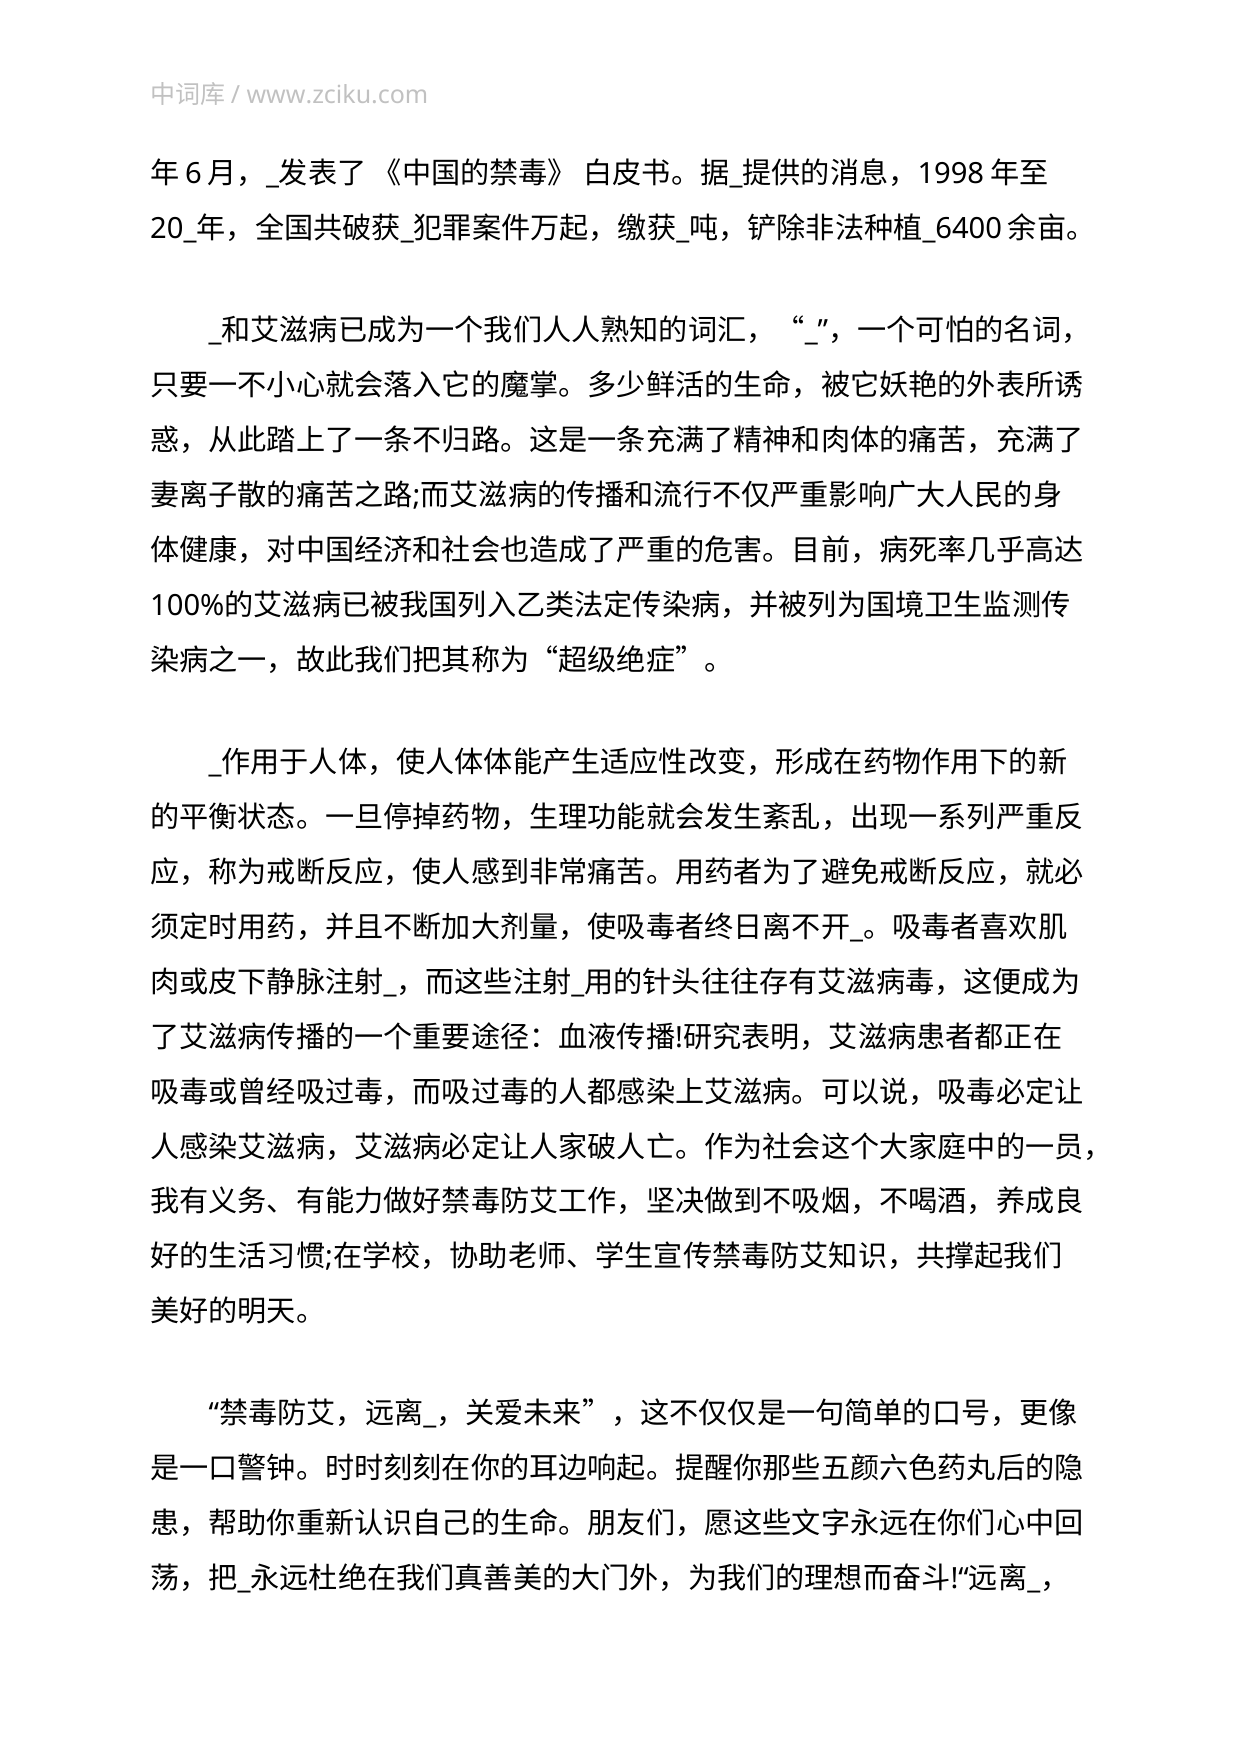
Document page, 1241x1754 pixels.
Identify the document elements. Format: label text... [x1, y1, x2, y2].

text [150, 150, 1090, 247]
text _作用于人体，使人体体能产生适应性改变，形成在药物作用下的新的平衡状态。一旦停掉药物，生理功能就会发生紊乱，出现一系列严重反应，称为戒断反应，使人感到非常痛苦。用药者为了避免戒断反应，就必须定时用药，并且不断加大剂量，使吸毒者终日离不开_。吸毒者喜欢肌肉或皮下静脉注射_，而这些注射_用的针头往往存有艾滋病毒，这便成为了艾滋病传播的一个重要途径：血液传播!研究表明，艾滋病患者都正在吸毒或曾经吸过毒，而吸过毒的人都感染上艾滋病。可以说，吸毒必定让人感染艾滋病，艾滋病必定让人家破人亡。作为社会这个大家庭中的一员，我有义务、有能力做好禁毒防艾工作，坚决做到不吸烟，不喝酒，养成良好的生活习惯;在学校，协助老师、学生宣传禁毒防艾知识，共撑起我们美好的明天。 [150, 738, 1090, 1330]
text _和艾滋病已成为一个我们人人熟知的词汇，“_”，一个可怕的名词，只要一不小心就会落入它的魔掌。多少鲜活的生命，被它妖艳的外表所诱惑，从此踏上了一条不归路。这是一条充满了精神和肉体的痛苦，充满了妻离子散的痛苦之路;而艾滋病的传播和流行不仅严重影响广大人民的身体健康，对中国经济和社会也造成了严重的危害。目前，病死率几乎高达100%的艾滋病已被我国列入乙类法定传染病，并被列为国境卫生监测传染病之一，故此我们把其称为“超级绝症”。 [150, 307, 1090, 679]
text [150, 1390, 1090, 1597]
